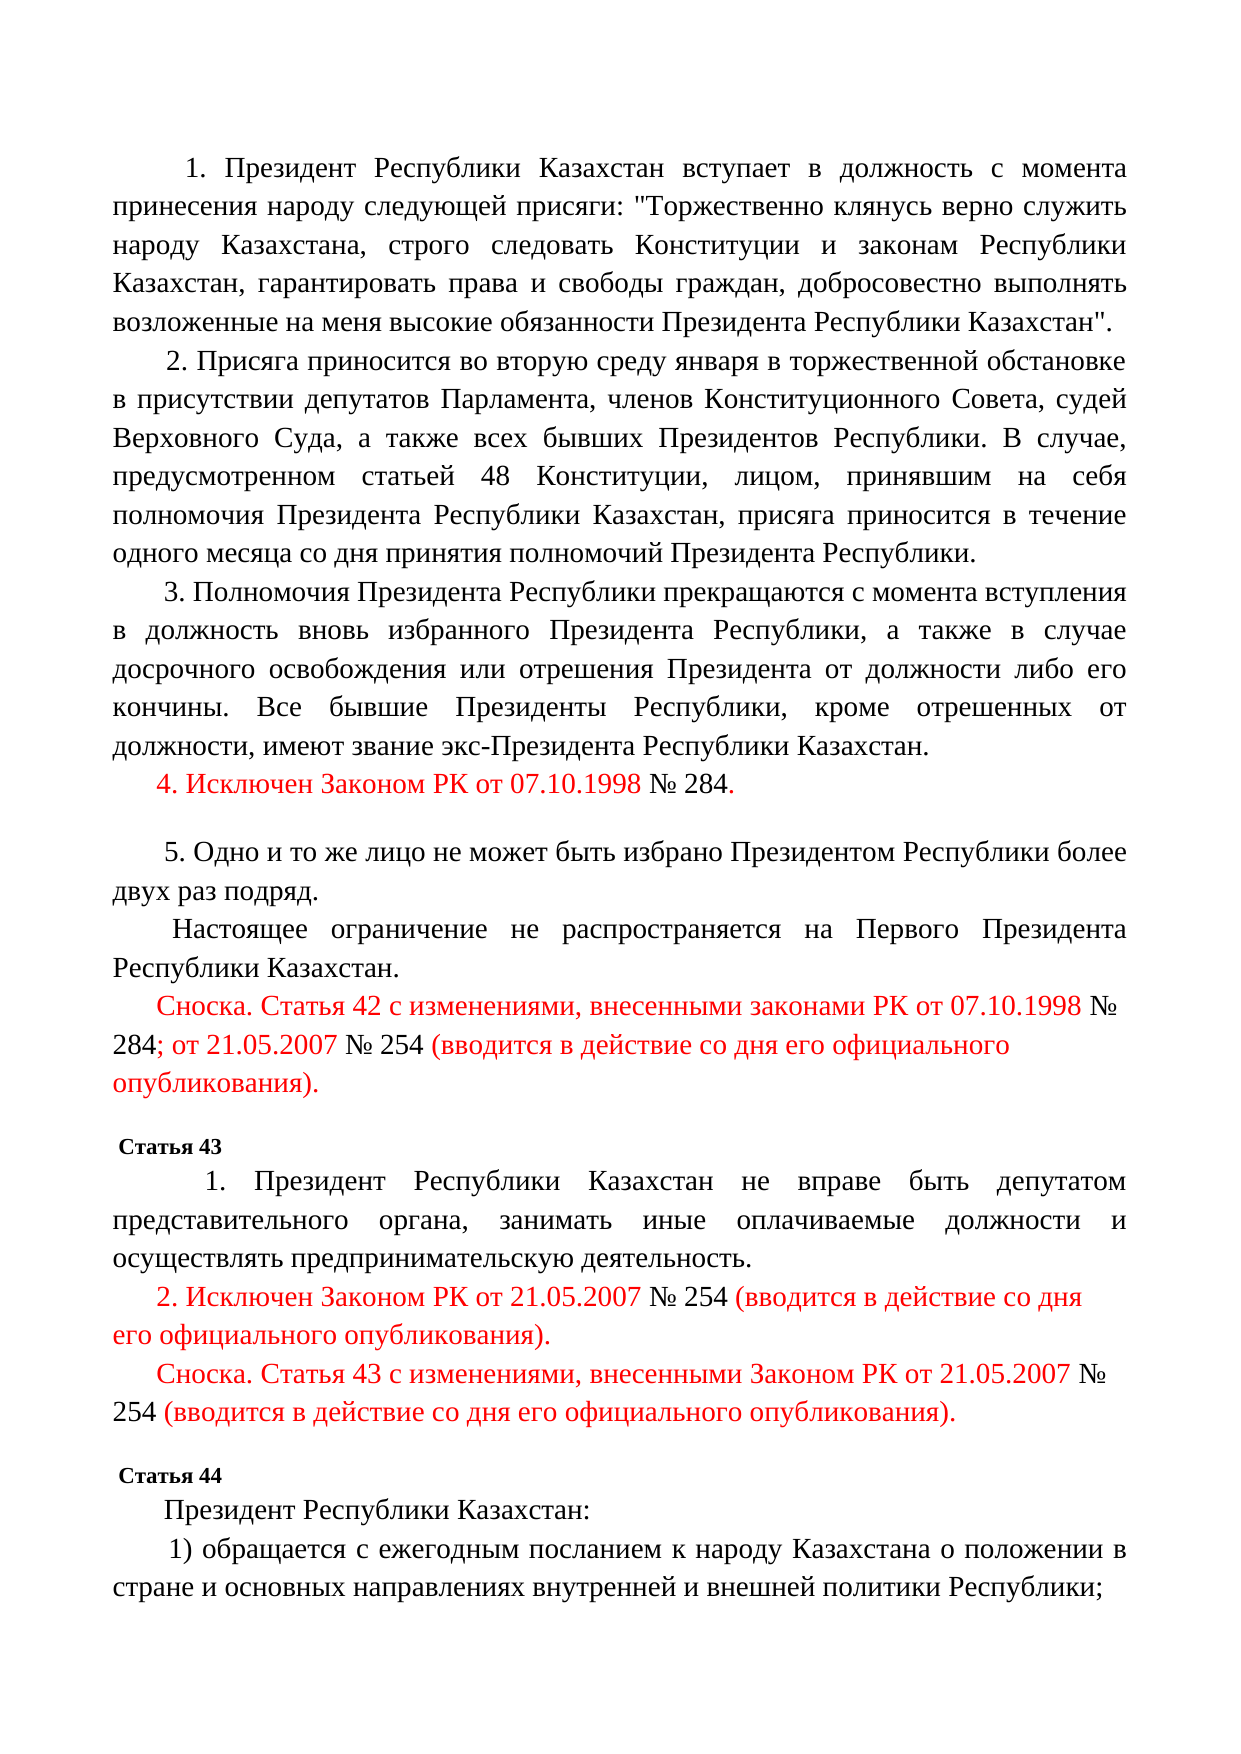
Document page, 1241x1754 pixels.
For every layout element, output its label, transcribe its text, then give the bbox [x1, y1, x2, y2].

text 1. Президент Республики Казахстан вступает в должность с момента принесения народу следующей присяги: "Торжественно клянусь верно служить народу Казахстана, строго следовать Конституции и законам Республики Казахстан, гарантировать права и свободы граждан, добросовестно выполнять возложенные на меня высокие обязанности Президента Республики Казахстан". [112, 150, 1128, 338]
text Статья 43 [112, 1133, 1128, 1159]
text Президент Республики Казахстан: [112, 1492, 1128, 1526]
text 5. Одно и то же лицо не может быть избрано Президентом Республики более двух раз подряд. [112, 834, 1128, 906]
text Сноска. Статья 42 с изменениями, внесенными законами РК от 07.10.1998 № 284; от 21.05.2007 № 254 (вводится в действие со дня его официального опубликования). [112, 988, 1128, 1129]
text Статья 44 [112, 1462, 1128, 1488]
text 2. Исключен Законом РК от 21.05.2007 № 254 (вводится в действие со дня его официального опубликования). Сноска. Статья 43 с изменениями, внесенными Законом РК от 21.05.2007 № 254 (вводится в действие со дня его официального опубликования). [112, 1279, 1128, 1458]
text 2. Присяга приносится во вторую среду января в торжественной обстановке в присутствии депутатов Парламента, членов Конституционного Совета, судей Верховного Суда, а также всех бывших Президентов Республики. В случае, предусмотренном статьей 48 Конституции, лицом, принявшим на себя полномочия Президента Республики Казахстан, присяга приносится в течение одного месяца со дня принятия полномочий Президента Республики. [112, 343, 1128, 569]
text 1) обращается с ежегодным посланием к народу Казахстана о положении в стране и основных направлениях внутренней и внешней политики Республики; [112, 1531, 1128, 1603]
text 3. Полномочия Президента Республики прекращаются с момента вступления в должность вновь избранного Президента Республики, а также в случае досрочного освобождения или отрешения Президента от должности либо его кончины. Все бывшие Президенты Республики, кроме отрешенных от должности, имеют звание экс-Президента Республики Казахстан. [112, 574, 1128, 762]
text 4. Исключен Законом РК от 07.10.1998 № 284. [112, 767, 1128, 830]
text 1. Президент Республики Казахстан не вправе быть депутатом представительного органа, занимать иные оплачиваемые должности и осуществлять предпринимательскую деятельность. [112, 1163, 1128, 1274]
text Настоящее ограничение не распространяется на Первого Президента Республики Казахстан. [112, 911, 1128, 983]
